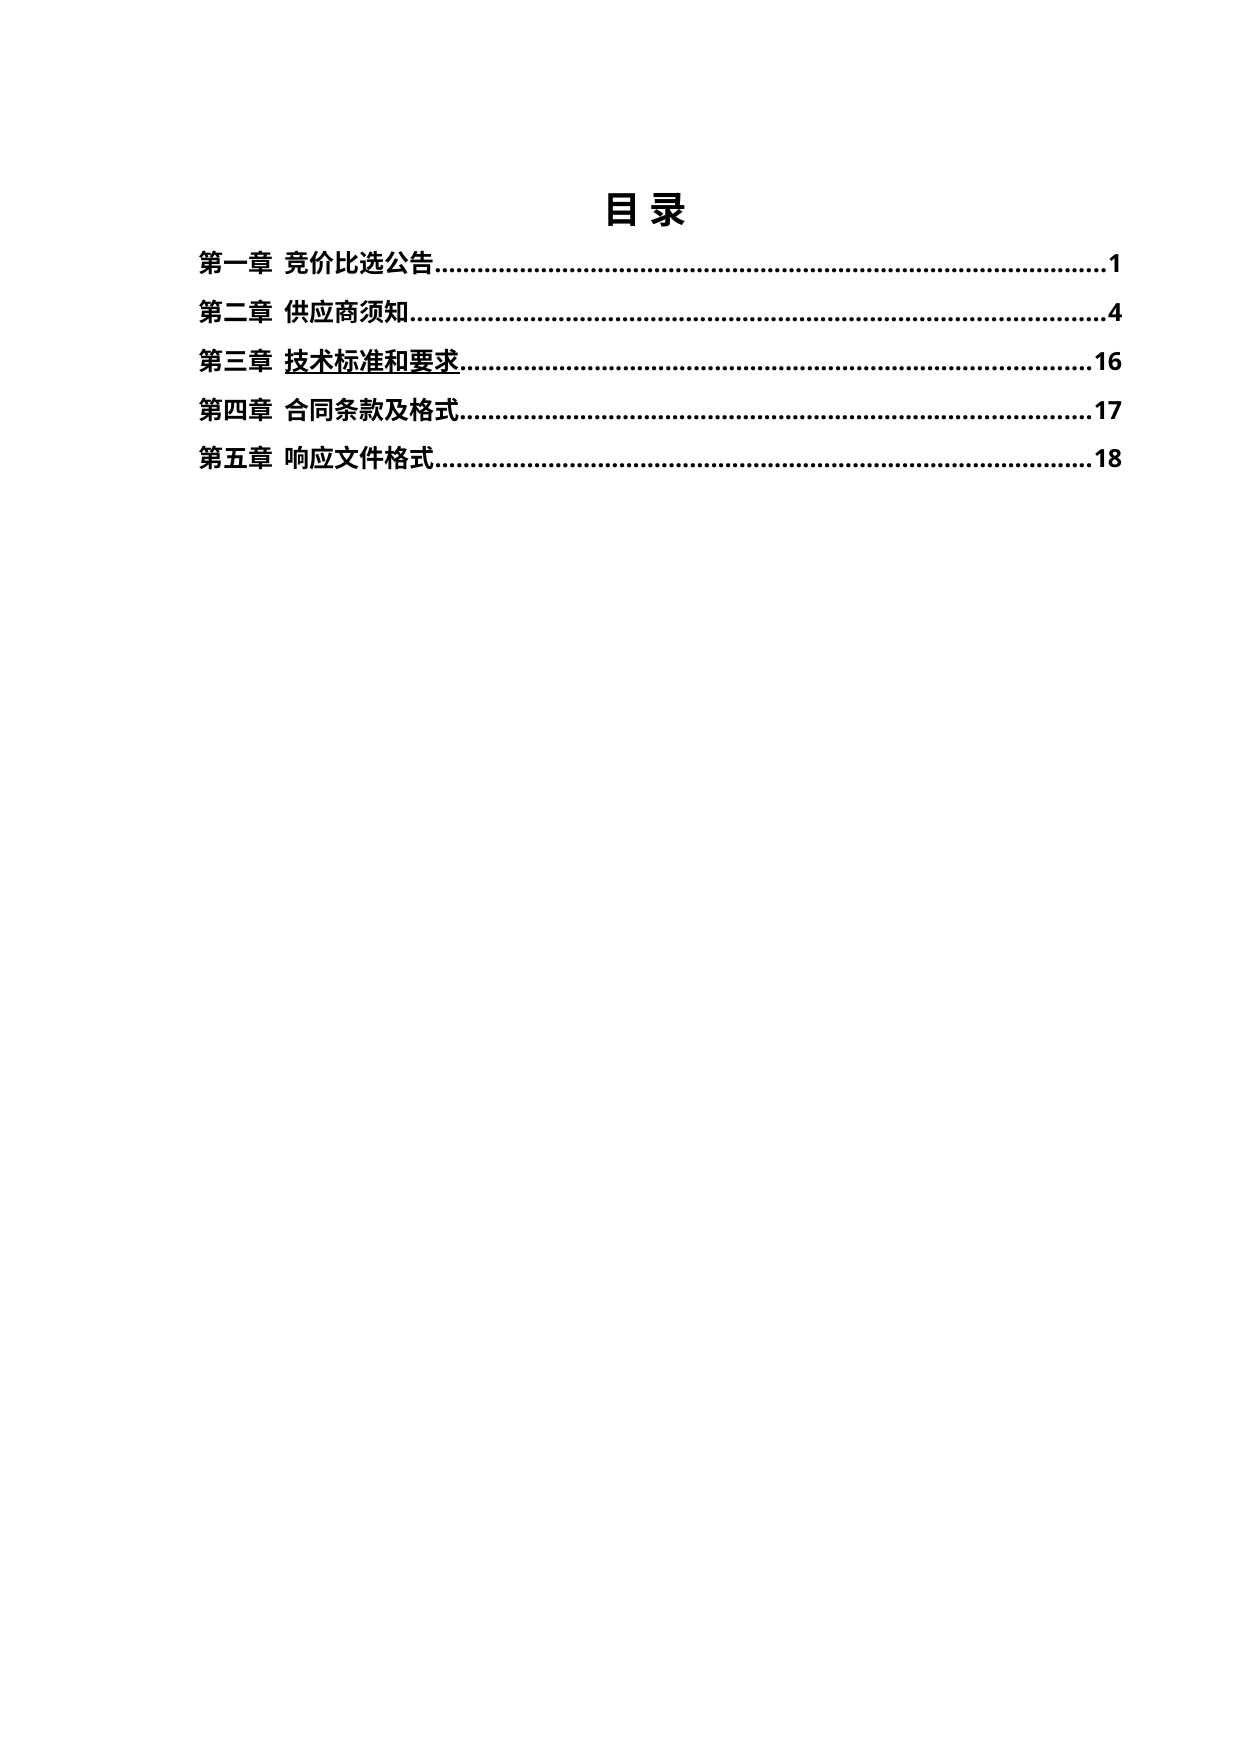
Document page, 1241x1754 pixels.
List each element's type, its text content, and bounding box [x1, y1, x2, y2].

text 第四章 合同条款及格式 17 [177, 390, 1092, 426]
text 第一章 竞价比选公告 1 [177, 244, 1092, 280]
text 第二章 供应商须知 4 [177, 293, 1092, 329]
text 第三章 技术标准和要求 16 [177, 341, 1092, 378]
text 第五章 响应文件格式 18 [177, 439, 1092, 475]
text 目 录 [177, 190, 1092, 231]
